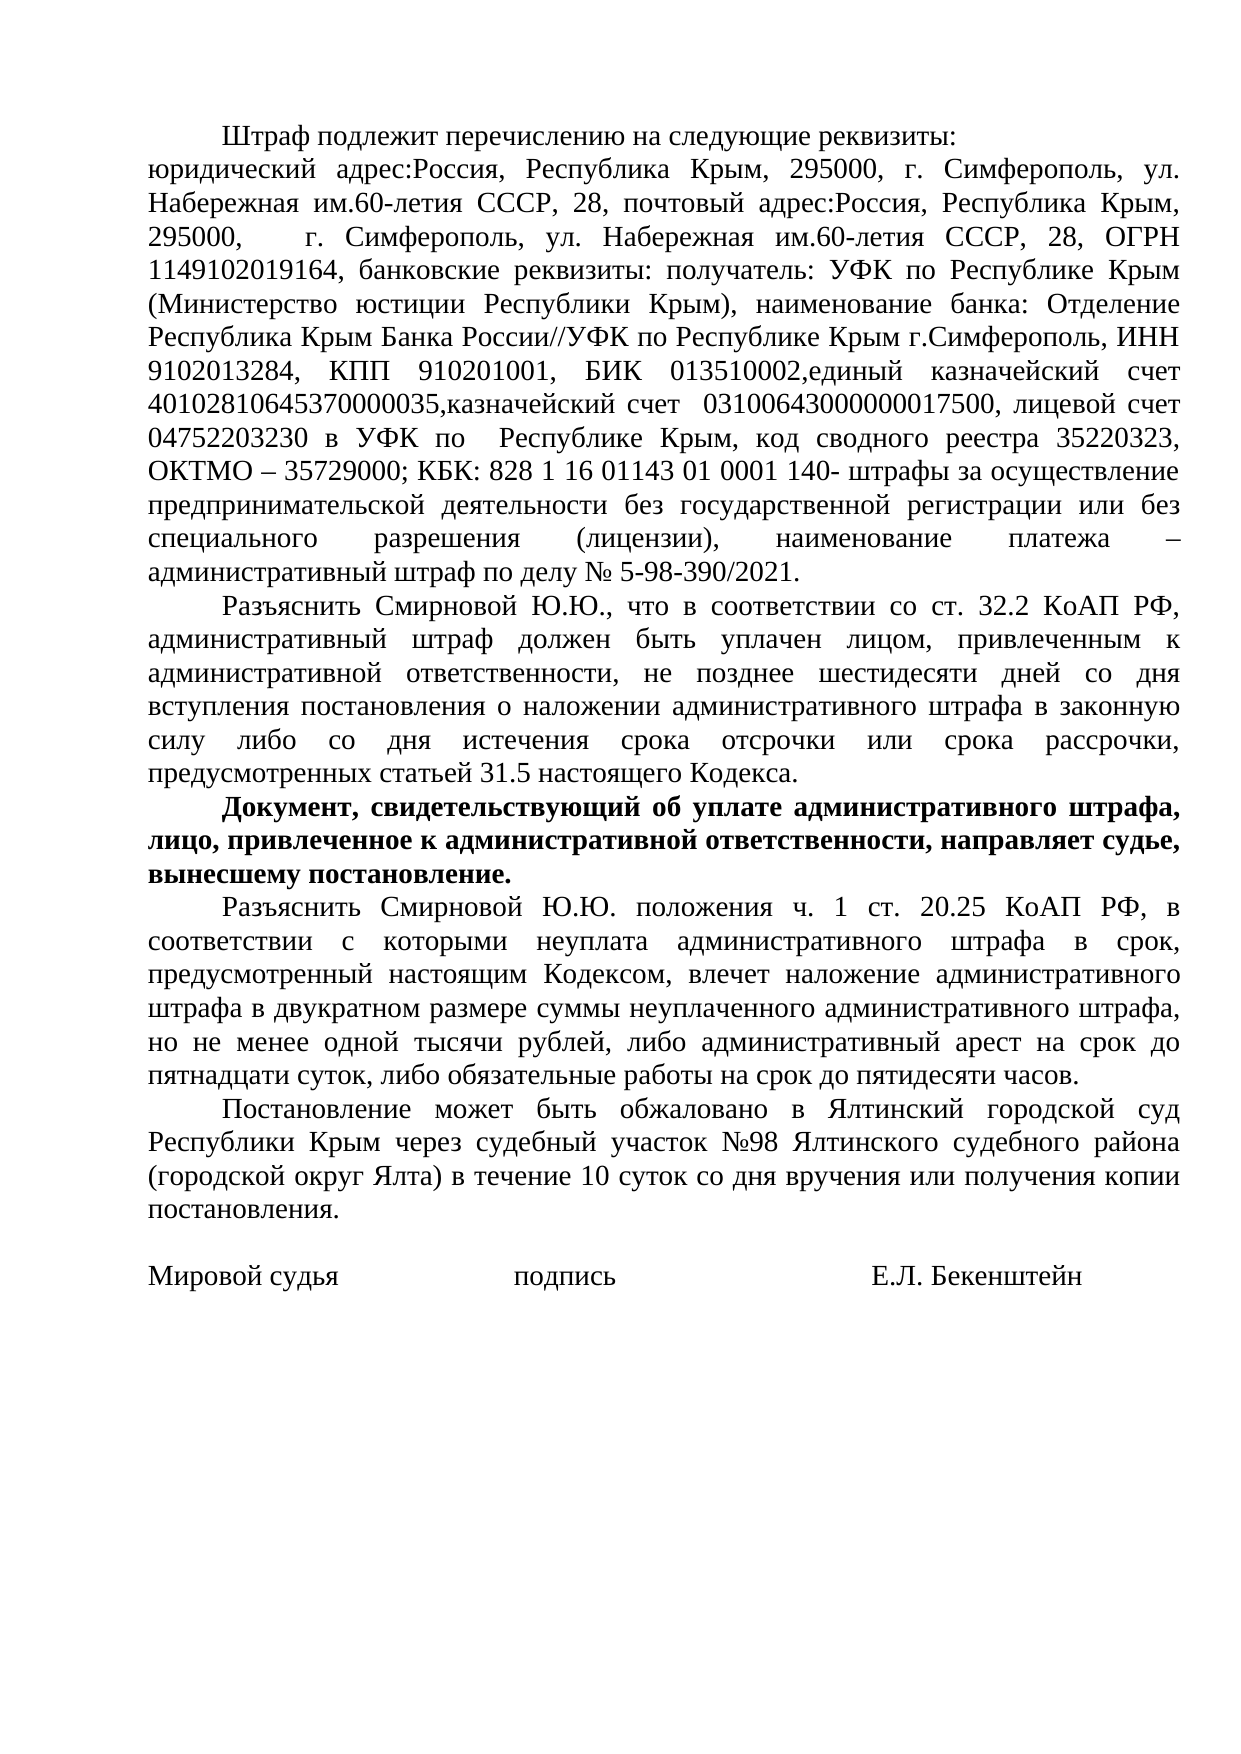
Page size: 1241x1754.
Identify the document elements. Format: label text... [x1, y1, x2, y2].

text Мировой судья подпись Е.Л. Бекенштейн [148, 1258, 1181, 1292]
text Разъяснить Смирновой Ю.Ю., что в соответствии со ст. 32.2 КоАП РФ, административный штраф должен быть уплачен лицом, привлеченным к административной ответственности, не позднее шестидесяти дней со дня вступления постановления о наложении административного штрафа в законную силу либо со дня истечения срока отсрочки или срока рассрочки, предусмотренных статьей 31.5 настоящего Кодекса. [148, 588, 1181, 789]
text Документ, свидетельствующий об уплате административного штрафа, лицо, привлеченное к административной ответственности, направляет судье, вынесшему постановление. [148, 789, 1181, 889]
text Штраф подлежит перечислению на следующие реквизиты: [148, 118, 1181, 152]
text Постановление может быть обжаловано в Ялтинский городской суд Республики Крым через судебный участок №98 Ялтинского судебного района (городской округ Ялта) в течение 10 суток со дня вручения или получения копии постановления. [148, 1091, 1181, 1225]
text юридический адрес:Россия, Республика Крым, 295000, г. Симферополь, ул. Набережная им.60-летия СССР, 28, почтовый адрес:Россия, Республика Крым, 295000, г. Симферополь, ул. Набережная им.60-летия СССР, 28, ОГРН 1149102019164, банковские реквизиты: получатель: УФК по Республике Крым (Министерство юстиции Республики Крым), наименование банка: Отделение Республика Крым Банка России//УФК по Республике Крым г.Симферополь, ИНН 9102013284, КПП 910201001, БИК 013510002,единый казначейский счет 40102810645370000035,казначейский счет 03100643000000017500, лицевой счет 04752203230 в УФК по Республике Крым, код сводного реестра 35220323, ОКТМО – 35729000; КБК: 828 1 16 01143 01 0001 140- штрафы за осуществление предпринимательской деятельности без государственной регистрации или без специального разрешения (лицензии), наименование платежа – административный штраф по делу № 5-98-390/2021. [148, 152, 1181, 588]
text Разъяснить Смирновой Ю.Ю. положения ч. 1 ст. 20.25 КоАП РФ, в соответствии с которыми неуплата административного штрафа в срок, предусмотренный настоящим Кодексом, влечет наложение административного штрафа в двукратном размере суммы неуплаченного административного штрафа, но не менее одной тысячи рублей, либо административный арест на срок до пятнадцати суток, либо обязательные работы на срок до пятидесяти часов. [148, 889, 1181, 1091]
